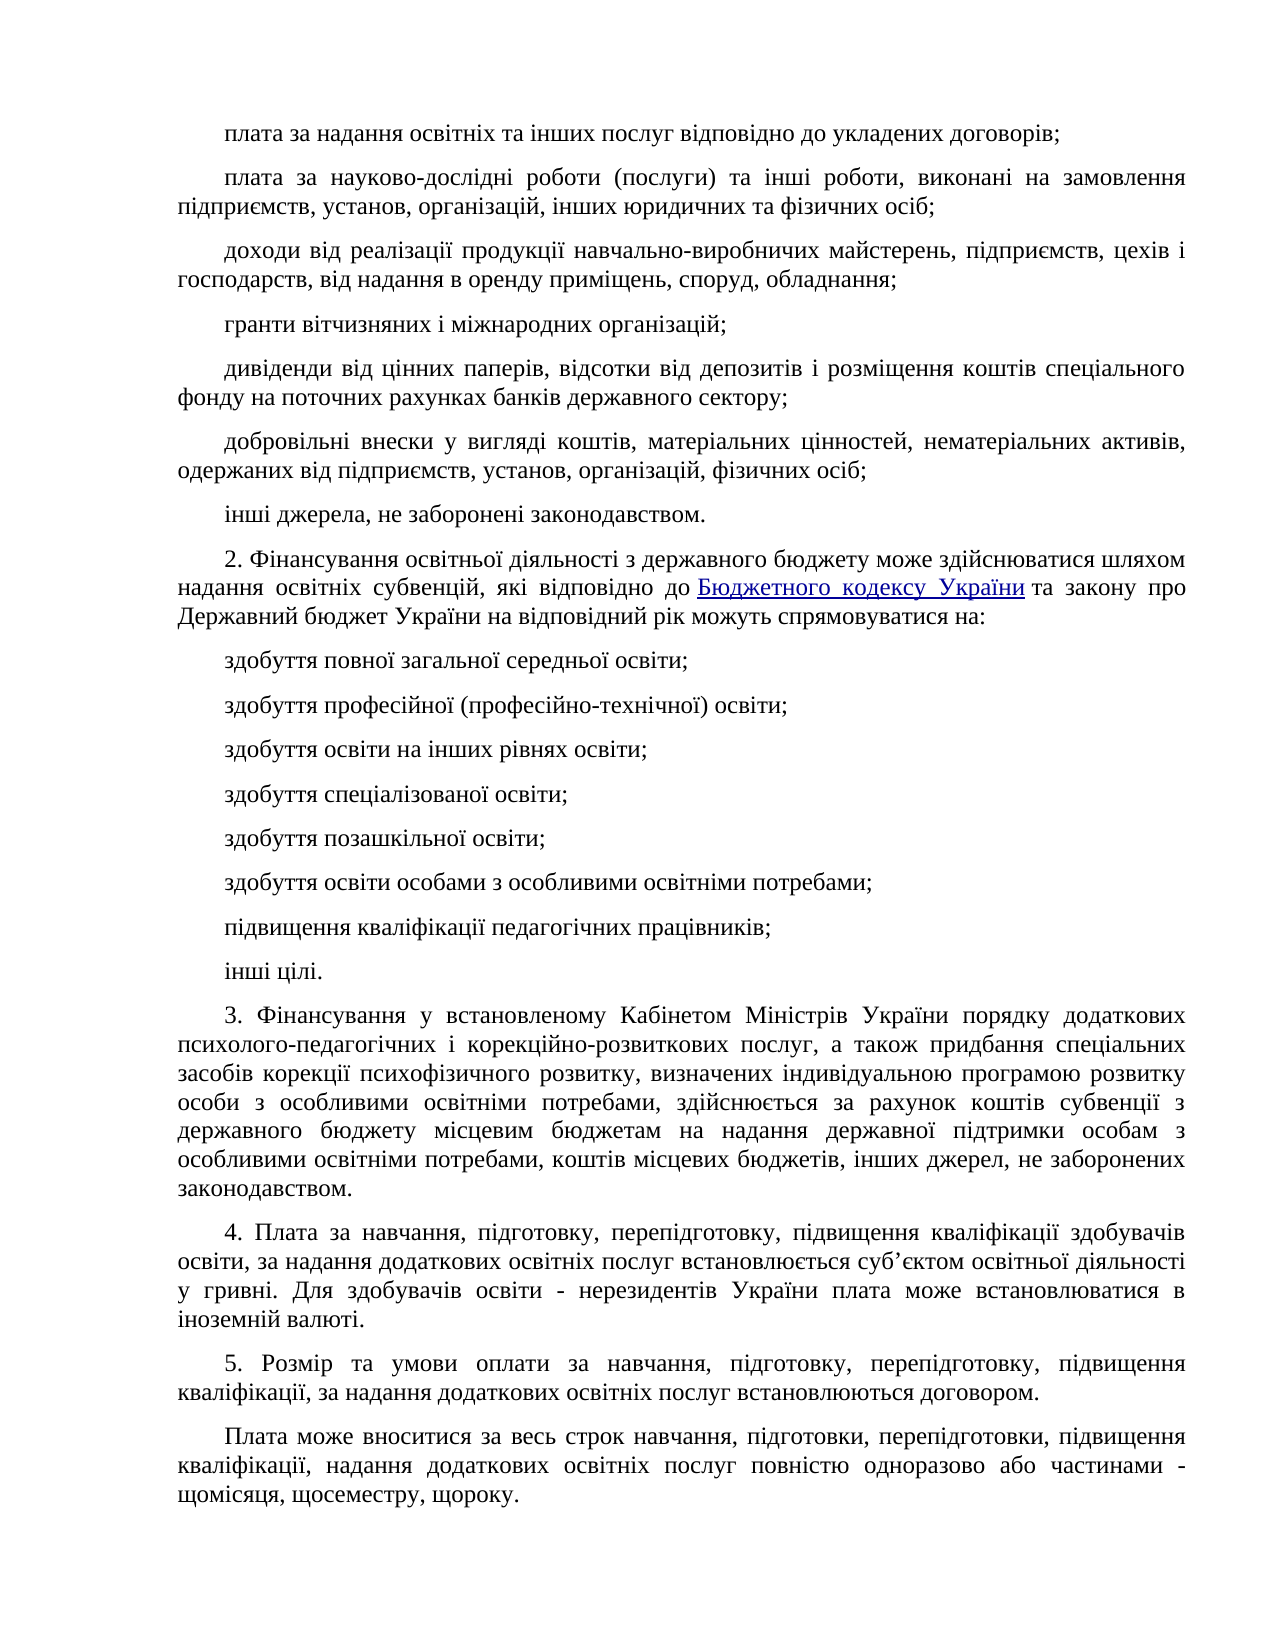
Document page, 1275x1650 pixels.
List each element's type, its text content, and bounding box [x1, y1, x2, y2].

text 5. Розмір та умови оплати за навчання, підготовку, перепідготовку, підвищення кваліфікації, за надання додаткових освітніх послуг встановлюються договором. [177, 1348, 1186, 1406]
text здобуття спеціалізованої освіти; [177, 779, 1186, 807]
text гранти вітчизняних і міжнародних організацій; [177, 309, 1186, 337]
text інші джерела, не заборонені законодавством. [177, 499, 1186, 528]
text плата за науково-дослідні роботи (послуги) та інші роботи, виконані на замовлення підприємств, установ, організацій, інших юридичних та фізичних осіб; [177, 162, 1186, 220]
text інші цілі. [177, 956, 1186, 985]
text здобуття позашкільної освіти; [177, 823, 1186, 852]
text добровільні внески у вигляді коштів, матеріальних цінностей, нематеріальних активів, одержаних від підприємств, установ, організацій, фізичних осіб; [177, 426, 1186, 484]
text 2. Фінансування освітньої діяльності з державного бюджету може здійснюватися шляхом надання освітніх субвенцій, які відповідно до Бюджетного кодексу України та закону про Державний бюджет України на відповідний рік можуть спрямовуватися на: [177, 544, 1186, 630]
text плата за надання освітніх та інших послуг відповідно до укладених договорів; [177, 118, 1186, 147]
text здобуття освіти на інших рівнях освіти; [177, 734, 1186, 763]
text здобуття освіти особами з особливими освітніми потребами; [177, 867, 1186, 896]
text підвищення кваліфікації педагогічних працівників; [177, 912, 1186, 941]
text 4. Плата за навчання, підготовку, перепідготовку, підвищення кваліфікації здобувачів освіти, за надання додаткових освітніх послуг встановлюється суб’єктом освітньої діяльності у гривні. Для здобувачів освіти - нерезидентів України плата може встановлюватися в іноземній валюті. [177, 1217, 1186, 1332]
text дивіденди від цінних паперів, відсотки від депозитів і розміщення коштів спеціального фонду на поточних рахунках банків державного сектору; [177, 353, 1186, 411]
text 3. Фінансування у встановленому Кабінетом Міністрів України порядку додаткових психолого-педагогічних і корекційно-розвиткових послуг, а також придбання спеціальних засобів корекції психофізичного розвитку, визначених індивідуальною програмою розвитку особи з особливими освітніми потребами, здійснюється за рахунок коштів субвенції з державного бюджету місцевим бюджетам на надання державної підтримки особам з особливими освітніми потребами, коштів місцевих бюджетів, інших джерел, не заборонених законодавством. [177, 1001, 1186, 1202]
text здобуття повної загальної середньої освіти; [177, 646, 1186, 674]
text Плата може вноситися за весь строк навчання, підготовки, перепідготовки, підвищення кваліфікації, надання додаткових освітніх послуг повністю одноразово або частинами - щомісяця, щосеместру, щороку. [177, 1421, 1186, 1507]
text здобуття професійної (професійно-технічної) освіти; [177, 690, 1186, 719]
text доходи від реалізації продукції навчально-виробничих майстерень, підприємств, цехів і господарств, від надання в оренду приміщень, споруд, обладнання; [177, 236, 1186, 293]
